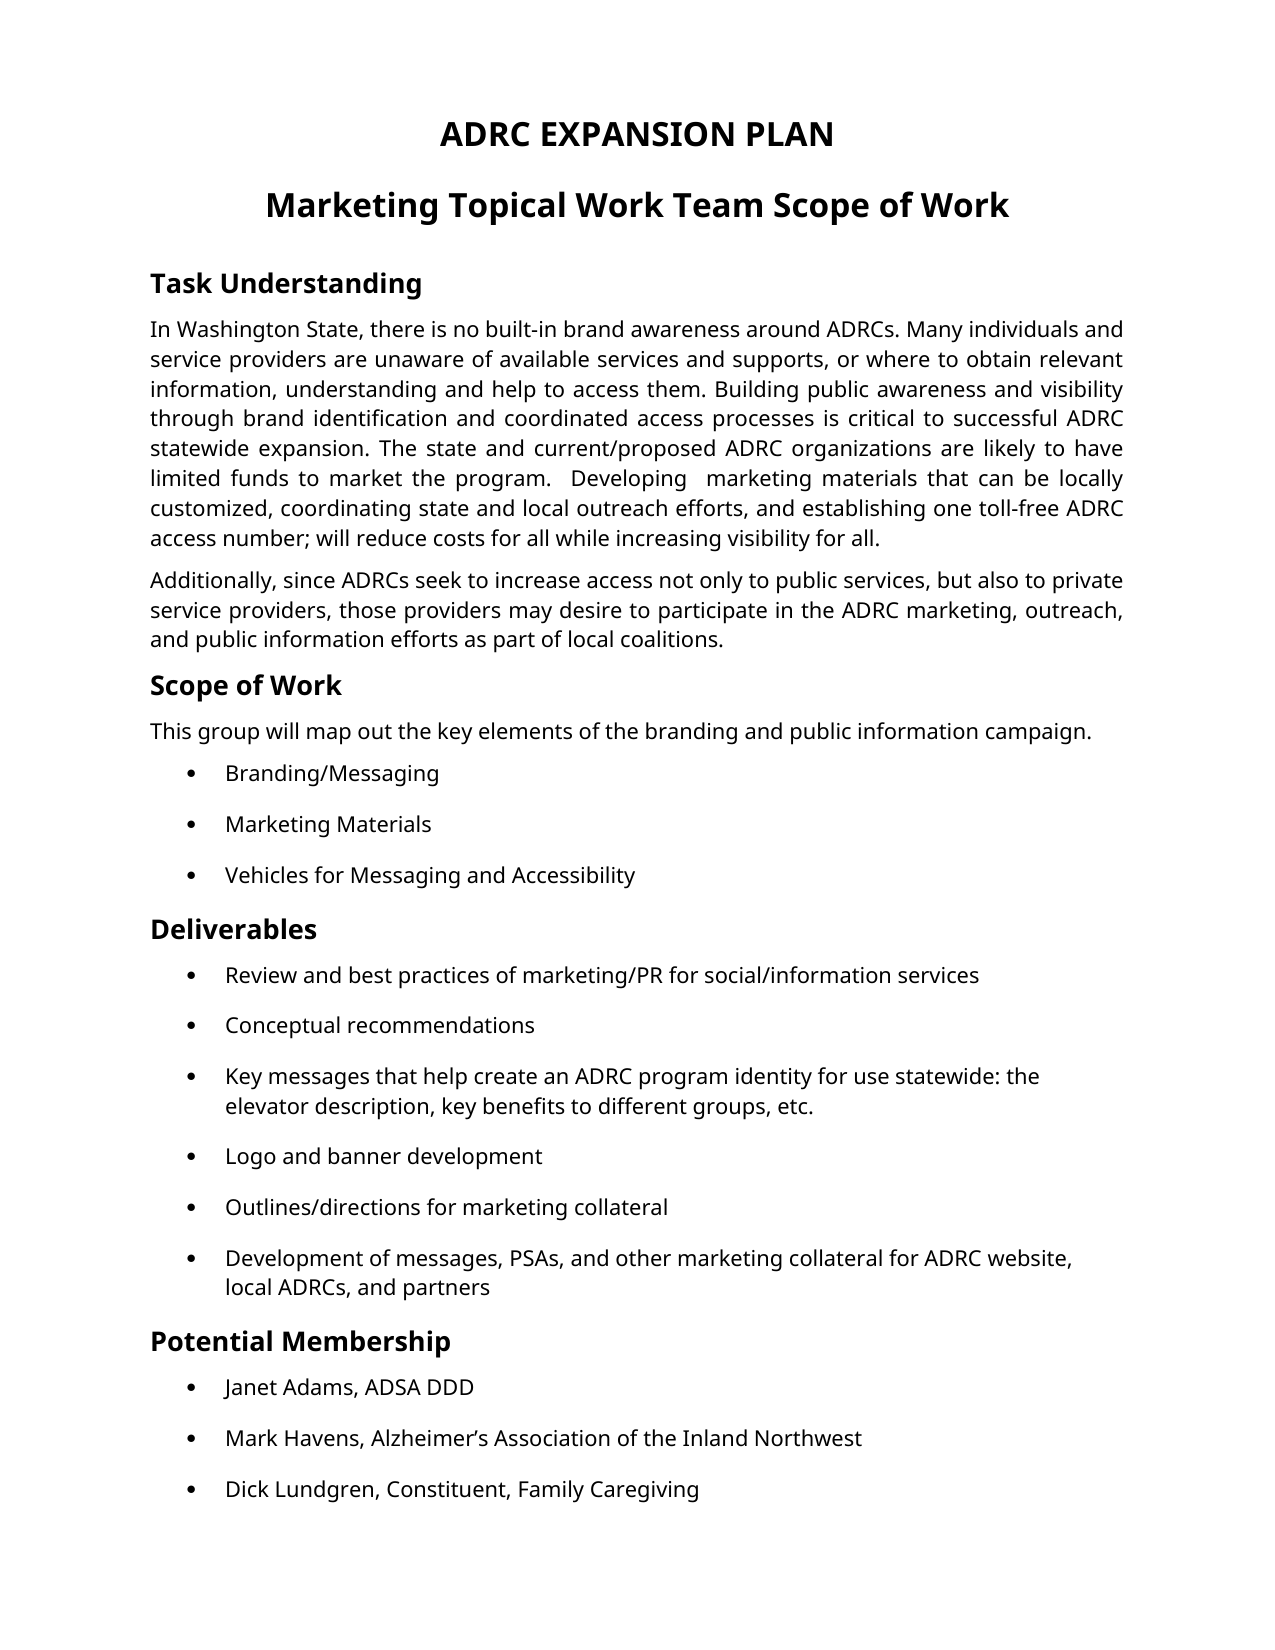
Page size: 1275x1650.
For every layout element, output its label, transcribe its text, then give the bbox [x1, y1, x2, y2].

list Janet Adams, ADSA DDD [187, 1372, 1125, 1402]
subtitle Marketing Topical Work Team Scope of Work [150, 182, 1125, 227]
list Review and best practices of marketing/PR for social/information services [187, 959, 1125, 989]
list Logo and banner development [187, 1141, 1125, 1171]
text Additionally, since ADRCs seek to increase access not only to public services, but also to private service providers, those providers may desire to participate in the ADRC marketing, outreach, and public information efforts as part of local coalitions. [150, 565, 1125, 654]
list Outlines/directions for marketing collateral [187, 1192, 1125, 1222]
text Vehicles for Messaging and Accessibility [187, 859, 1125, 889]
text Branding/Messaging [187, 758, 1125, 788]
text In Washington State, there is no built-in brand awareness around ADRCs. Many individuals and service providers are unaware of available services and supports, or where to obtain relevant information, understanding and help to access them. Building public awareness and visibility through brand identification and coordinated access processes is critical to successful ADRC statewide expansion. The state and current/proposed ADRC organizations are likely to have limited funds to market the program. Developing marketing materials that can be locally customized, coordinating state and local outreach efforts, and establishing one toll-free ADRC access number; will reduce costs for all while increasing visibility for all. [150, 314, 1125, 552]
text This group will map out the key elements of the branding and public information campaign. [150, 716, 1125, 746]
text Marketing Materials [187, 809, 1125, 839]
list Key messages that help create an ADRC program identity for use statewide: the elevator description, key benefits to different groups, etc. [187, 1061, 1125, 1120]
list Development of messages, PSAs, and other marketing collateral for ADRC website, local ADRCs, and partners [187, 1242, 1125, 1302]
subtitle Potential Membership [150, 1323, 1125, 1360]
subtitle Scope of Work [150, 667, 1125, 703]
subtitle Deliverables [150, 910, 1125, 947]
list Dick Lundgren, Constituent, Family Caregiving [187, 1473, 1125, 1503]
list Mark Havens, Alzheimer’s Association of the Inland Northwest [187, 1423, 1125, 1453]
subtitle Task Understanding [150, 264, 1125, 301]
title ADRC EXPANSION PLAN [150, 111, 1125, 157]
list Conceptual recommendations [187, 1010, 1125, 1040]
